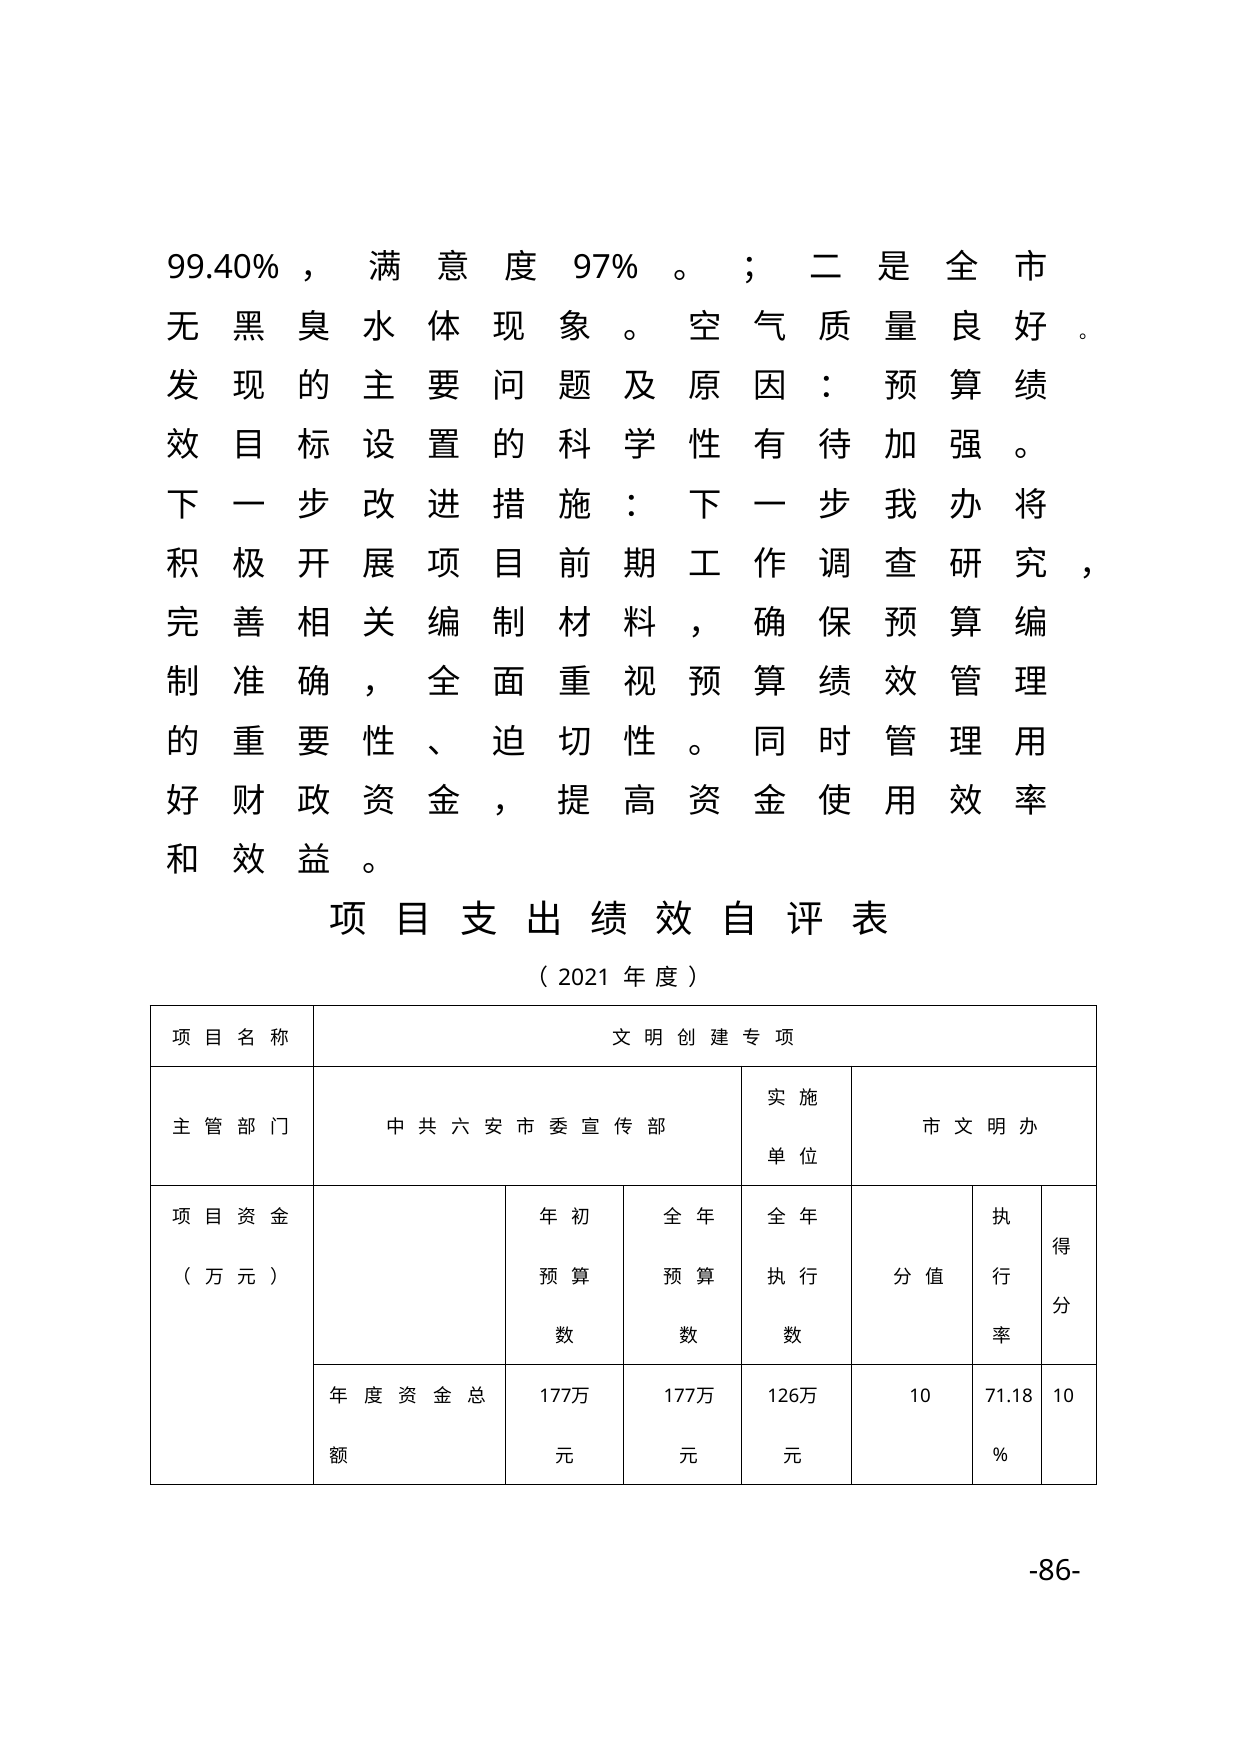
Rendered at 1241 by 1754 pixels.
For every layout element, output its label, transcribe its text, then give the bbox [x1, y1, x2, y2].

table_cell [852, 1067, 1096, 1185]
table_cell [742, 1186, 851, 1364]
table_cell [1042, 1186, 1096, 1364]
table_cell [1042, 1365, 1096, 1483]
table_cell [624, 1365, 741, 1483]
text 项目支出绩效自评表 [167, 887, 1079, 946]
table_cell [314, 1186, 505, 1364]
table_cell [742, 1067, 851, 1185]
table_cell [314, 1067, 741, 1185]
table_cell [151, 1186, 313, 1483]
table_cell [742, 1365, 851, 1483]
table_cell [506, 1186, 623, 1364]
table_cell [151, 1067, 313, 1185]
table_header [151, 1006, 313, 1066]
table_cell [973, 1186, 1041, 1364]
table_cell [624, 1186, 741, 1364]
text （2021年度） [167, 946, 1079, 1005]
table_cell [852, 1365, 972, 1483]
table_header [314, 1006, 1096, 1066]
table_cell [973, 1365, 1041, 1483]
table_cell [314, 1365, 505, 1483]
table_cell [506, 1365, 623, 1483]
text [167, 235, 1079, 887]
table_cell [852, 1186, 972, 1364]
